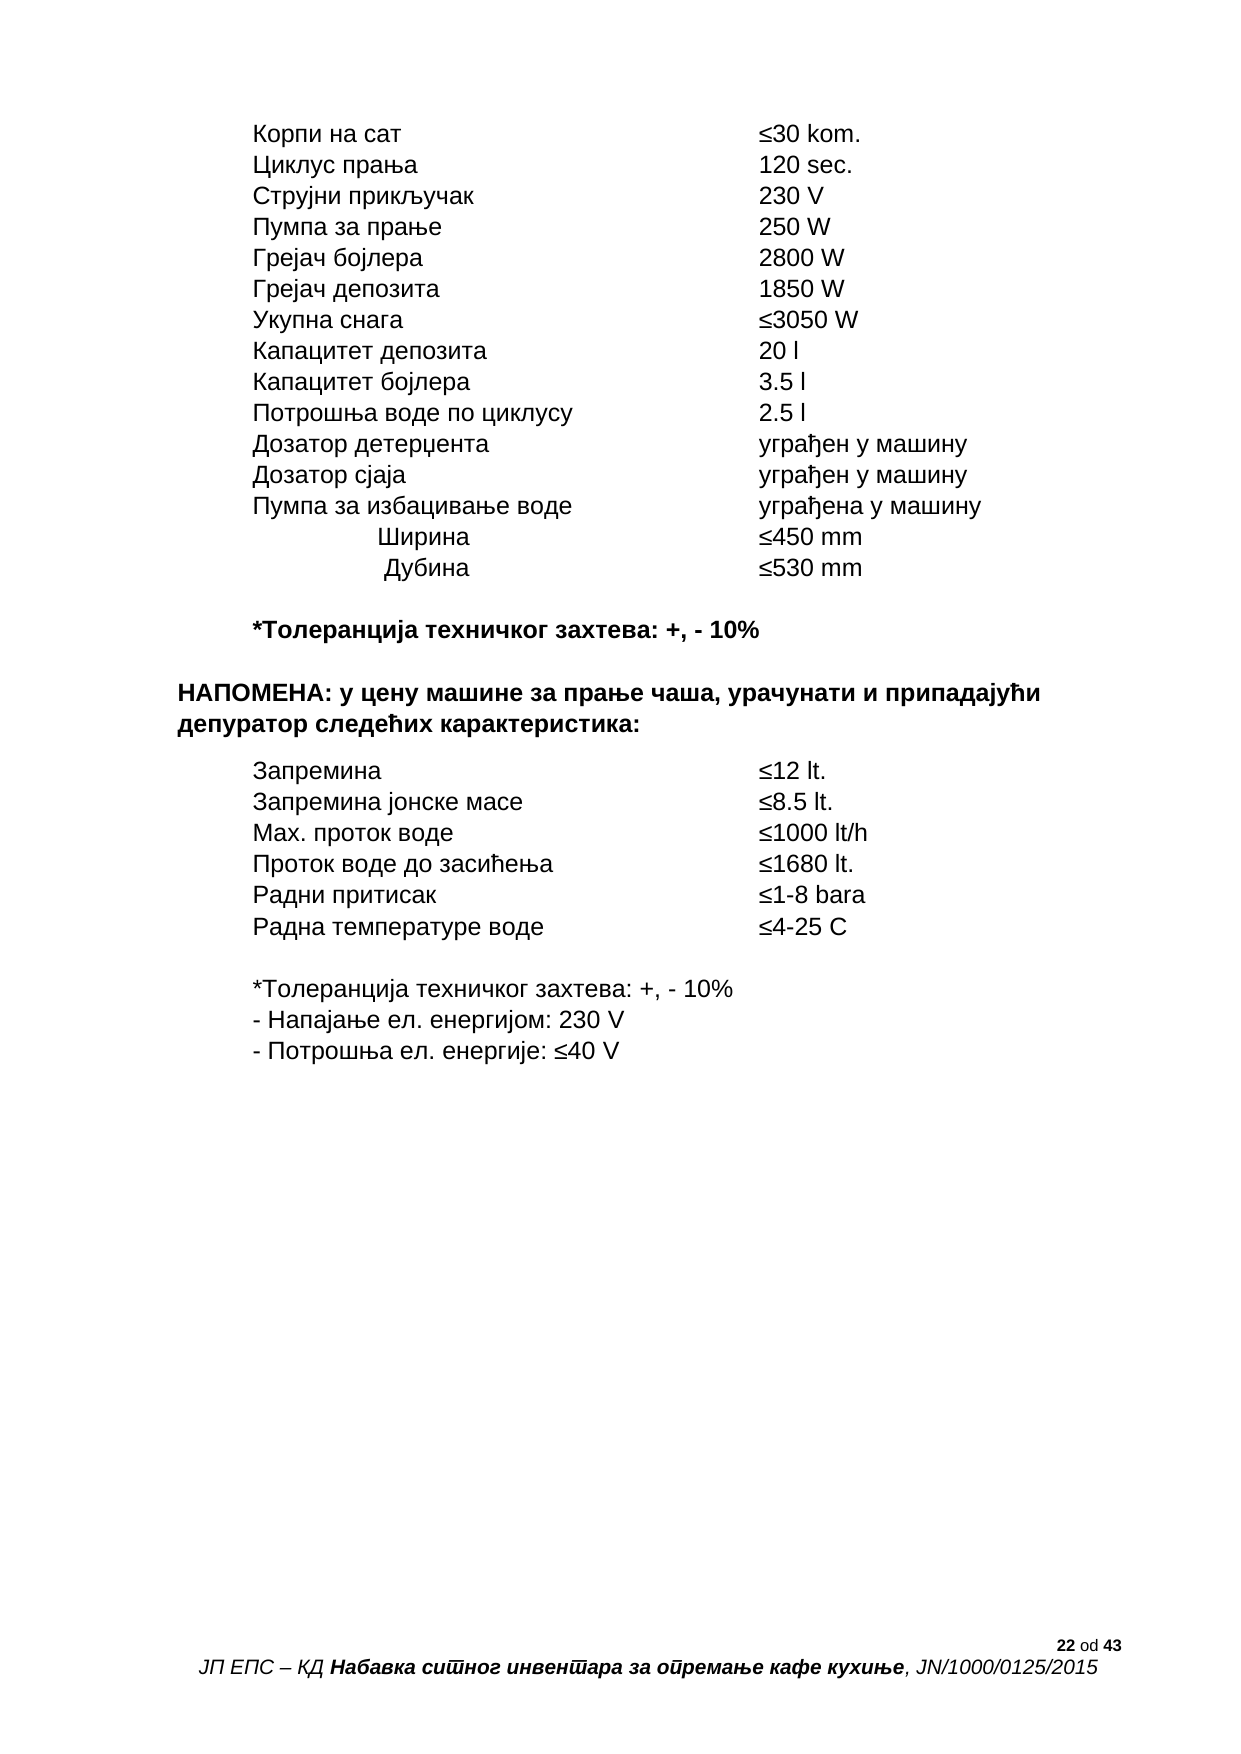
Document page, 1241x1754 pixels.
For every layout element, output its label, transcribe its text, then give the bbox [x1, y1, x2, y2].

text - Напајање ел. енергијом: 230 V [252, 1004, 1121, 1033]
text Капацитет бојлера 3.5 l [252, 367, 1121, 396]
text Радни притисак ≤1-8 bara [252, 880, 1121, 909]
text - Потрошња ел. енергије: ≤40 V [252, 1036, 1121, 1064]
text Укупна снага ≤3050 W [252, 305, 1121, 334]
text НАПОМЕНА: у цену машине за прање чаша, урачунати и припадајући депуратор следећих карактеристика: [177, 677, 1121, 737]
text Ширина ≤450 mm [252, 522, 1121, 551]
text Пумпа за прање 250 W [252, 212, 1121, 241]
text Дозатор сјаја уграђен у машину [252, 460, 1121, 489]
text Проток воде до засићења ≤1680 lt. [252, 849, 1121, 878]
text Пумпа за избацивање воде уграђена у машину [252, 491, 1121, 520]
text Маx. проток воде ≤1000 lt/h [252, 818, 1121, 847]
text Запремина ≤12 lt. [252, 756, 1121, 785]
text Потрошња воде по циклусу 2.5 l [252, 398, 1121, 427]
text Циклус прања 120 sec. [252, 150, 1121, 178]
text Запремина јонске масе ≤8.5 lt. [252, 787, 1121, 816]
text Капацитет депозита 20 l [252, 336, 1121, 365]
text *Толеранција техничког захтева: +, - 10% [252, 973, 1121, 1002]
text Дубина ≤530 mm [252, 553, 1121, 582]
text *Толеранција техничког захтева: +, - 10% [252, 615, 1121, 644]
text Радна температуре воде ≤4-25 C [252, 911, 1121, 940]
text Дозатор детерџента уграђен у машину [252, 429, 1121, 458]
text Грејач бојлера 2800 W [252, 243, 1121, 272]
text Струјни прикључак 230 V [252, 181, 1121, 209]
text Корпи на сат ≤30 kom. [252, 119, 1121, 147]
text Грејач депозита 1850 W [252, 274, 1121, 303]
